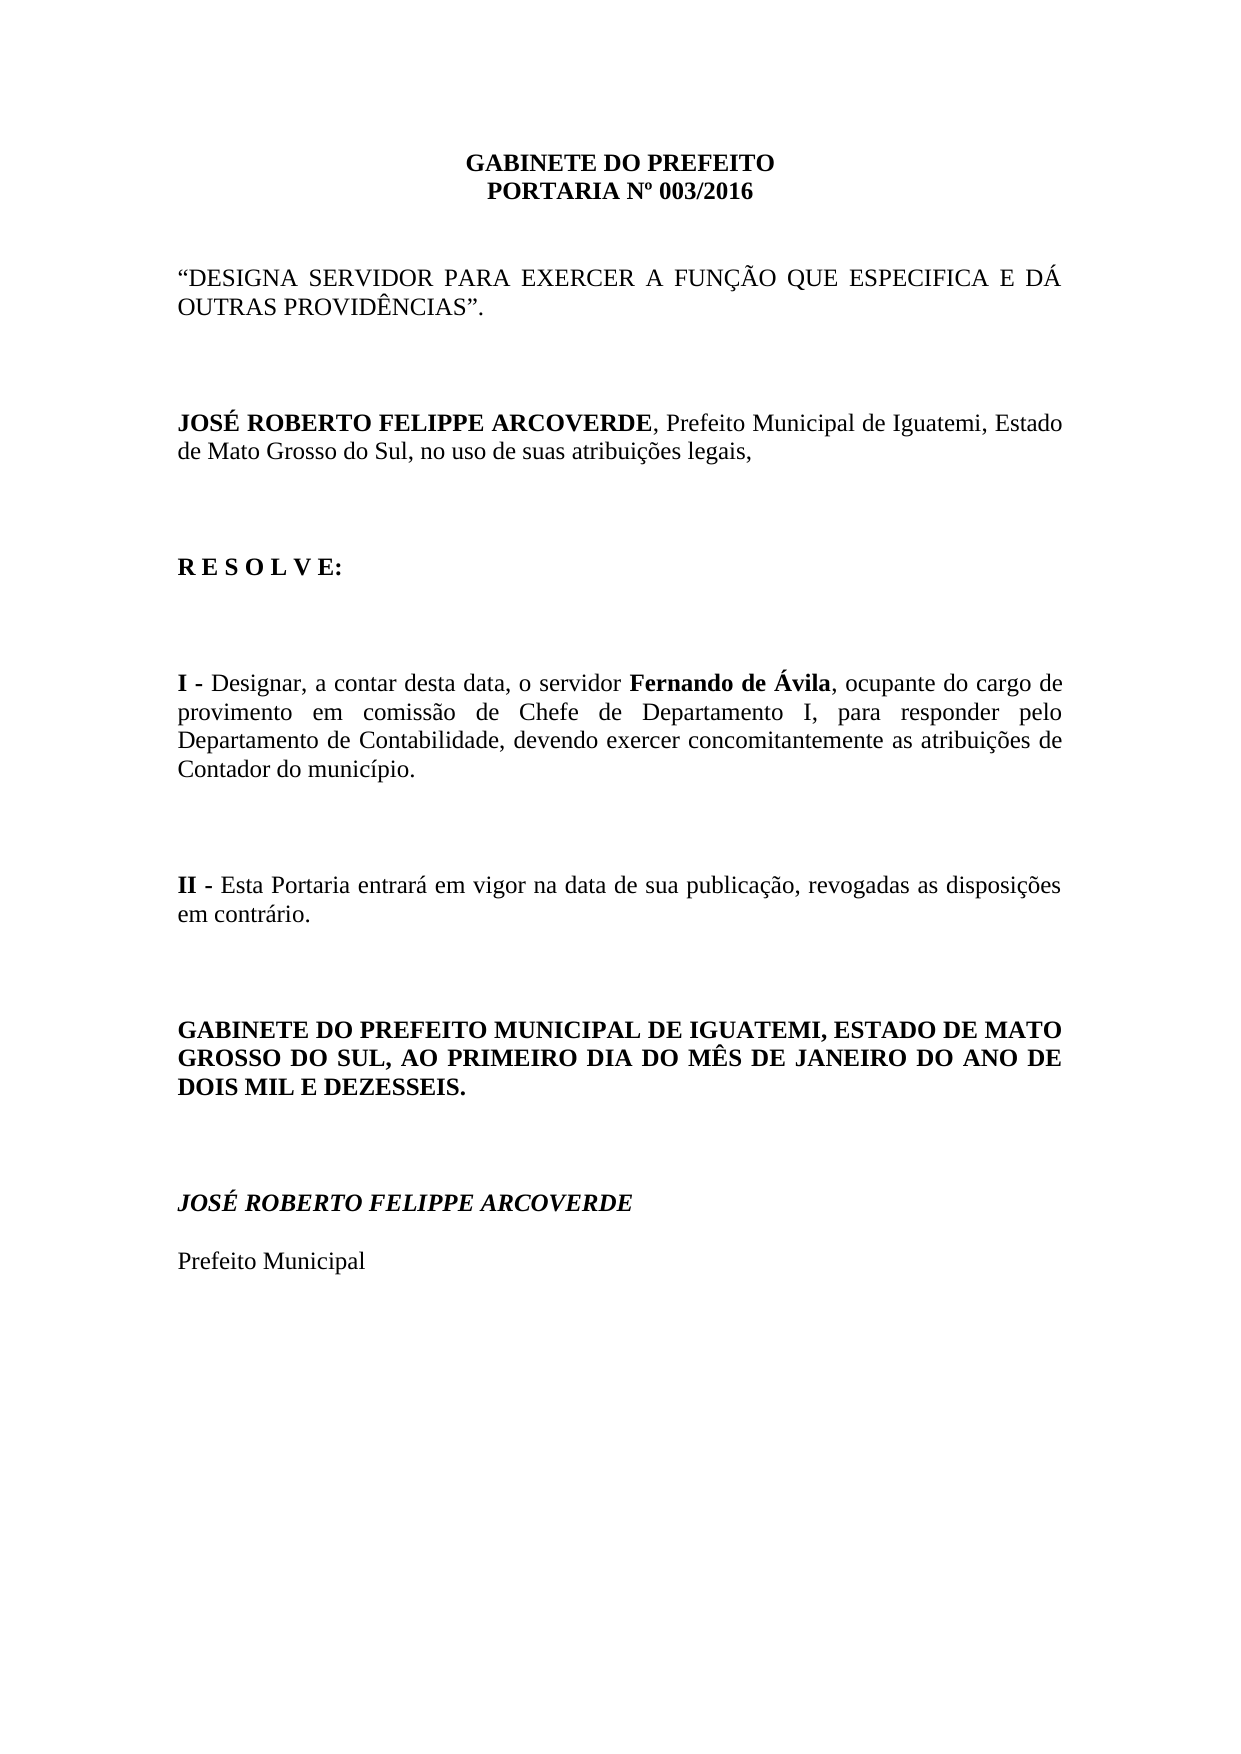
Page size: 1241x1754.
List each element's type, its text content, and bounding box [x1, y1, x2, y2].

text JOSÉ ROBERTO FELIPPE ARCOVERDE, Prefeito Municipal de Iguatemi, Estado de Mato Grosso do Sul, no uso de suas atribuições legais, [177, 408, 1063, 465]
text “DESIGNA SERVIDOR PARA EXERCER A FUNÇÃO QUE ESPECIFICA E DÁ OUTRAS PROVIDÊNCIAS”. [177, 263, 1063, 321]
text GABINETE DO PREFEITO PORTARIA Nº 003/2016 [177, 148, 1063, 205]
text I - Designar, a contar desta data, o servidor Fernando de Ávila, ocupante do cargo de provimento em comissão de Chefe de Departamento I, para responder pelo Departamento de Contabilidade, devendo exercer concomitantemente as atribuições de Contador do município. [177, 668, 1063, 783]
text JOSÉ ROBERTO FELIPPE ARCOVERDE [177, 1188, 1063, 1217]
text Prefeito Municipal [177, 1246, 1063, 1275]
text II - Esta Portaria entrará em vigor na data de sua publicação, revogadas as disposições em contrário. [177, 870, 1063, 928]
text R E S O L V E: [177, 552, 1063, 581]
text GABINETE DO PREFEITO MUNICIPAL DE IGUATEMI, ESTADO DE MATO GROSSO DO SUL, AO PRIMEIRO DIA DO MÊS DE JANEIRO DO ANO DE DOIS MIL E DEZESSEIS. [177, 1015, 1063, 1101]
